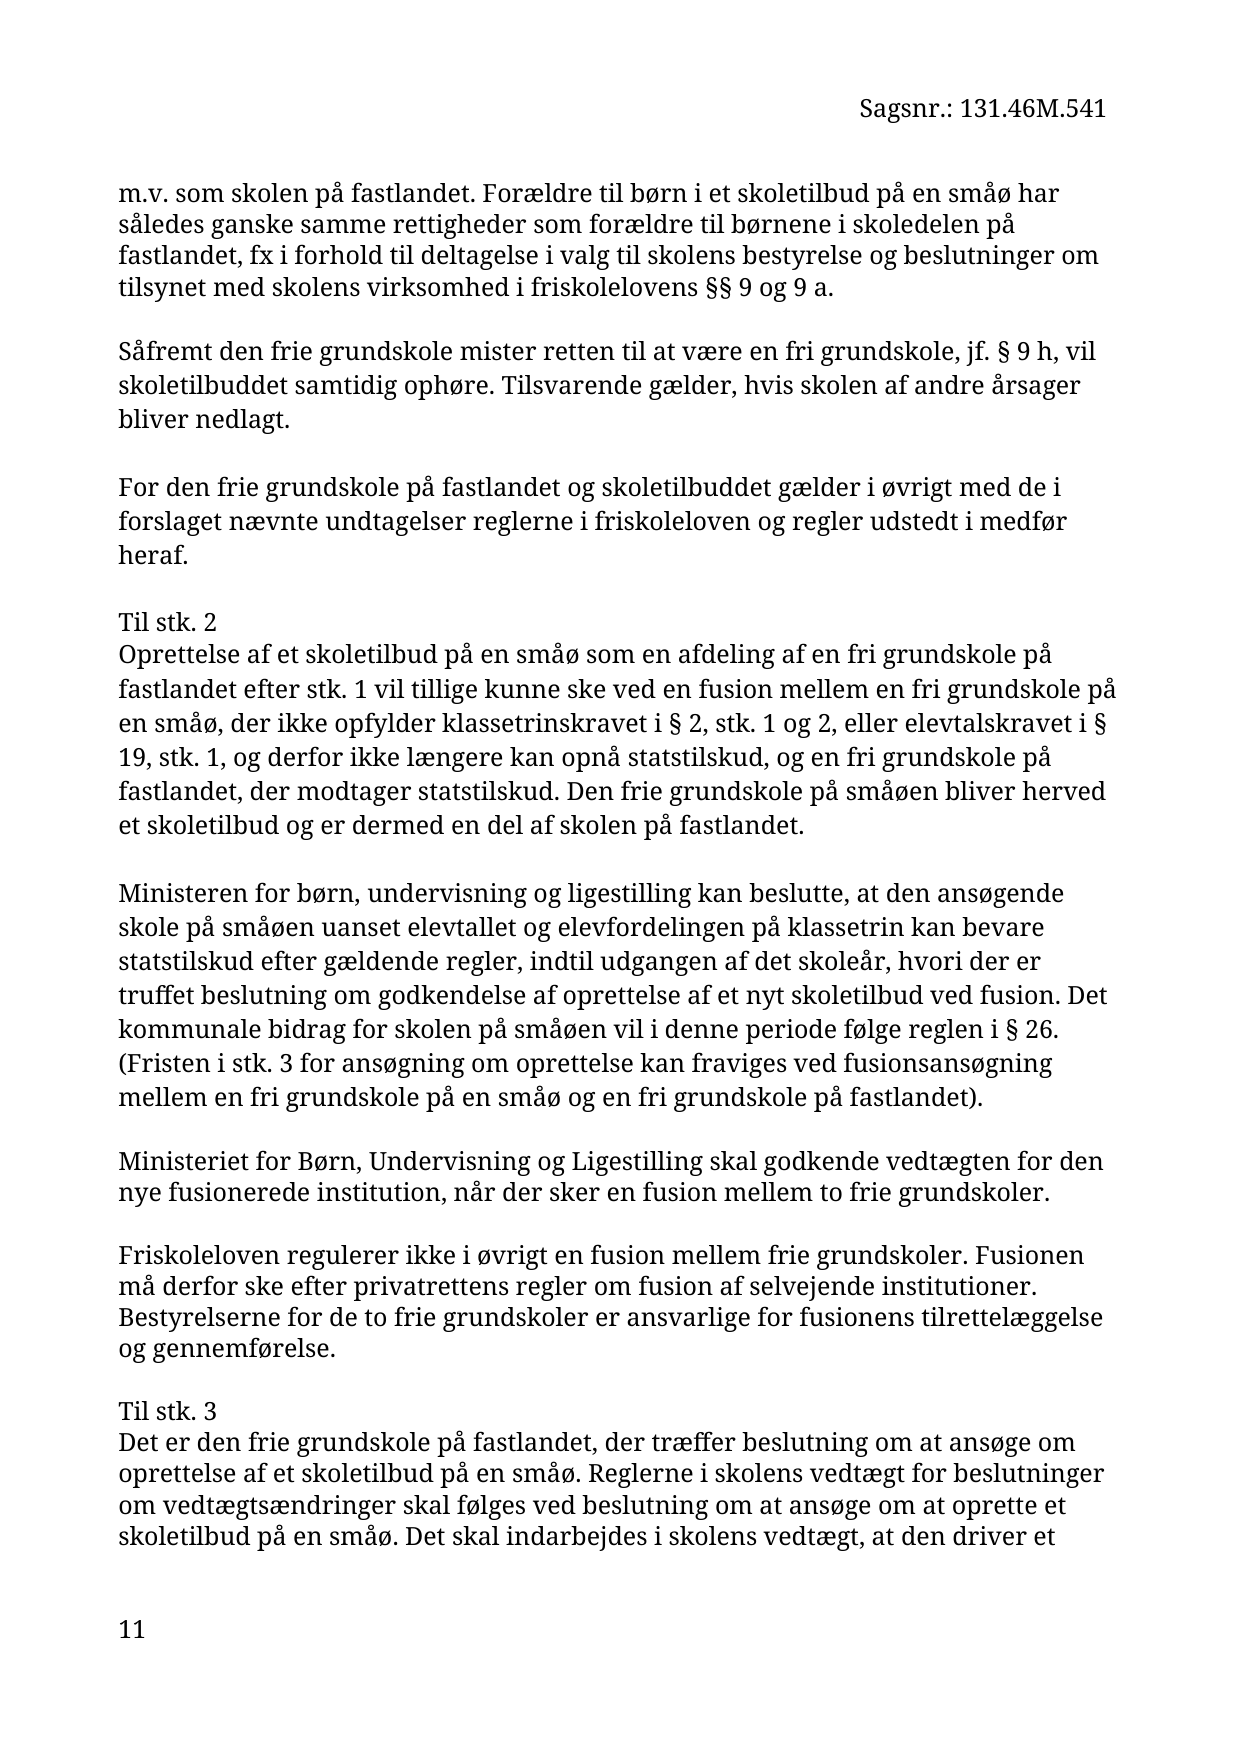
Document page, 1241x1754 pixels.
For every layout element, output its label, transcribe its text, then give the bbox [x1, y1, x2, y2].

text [118, 177, 1122, 302]
text Oprettelse af et skoletilbud på en småø som en afdeling af en fri grundskole på fastlandet efter stk. 1 vil tillige kunne ske ved en fusion mellem en fri grundskole på en småø, der ikke opfylder klassetrinskravet i § 2, stk. 1 og 2, eller elevtalskravet i § 19, stk. 1, og derfor ikke længere kan opnå statstilskud, og en fri grundskole på fastlandet, der modtager statstilskud. Den frie grundskole på småøen bliver herved et skoletilbud og er dermed en del af skolen på fastlandet. [118, 637, 1122, 842]
text Til stk. 2 [118, 606, 1122, 637]
text Ministeren for børn, undervisning og ligestilling kan beslutte, at den ansøgende skole på småøen uanset elevtallet og elevfordelingen på klassetrin kan bevare statstilskud efter gældende regler, indtil udgangen af det skoleår, hvori der er truffet beslutning om godkendelse af oprettelse af et nyt skoletilbud ved fusion. Det kommunale bidrag for skolen på småøen vil i denne periode følge reglen i § 26. (Fristen i stk. 3 for ansøgning om oprettelse kan fraviges ved fusionsansøgning mellem en fri grundskole på en småø og en fri grundskole på fastlandet). [118, 876, 1122, 1114]
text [118, 1427, 1122, 1552]
text Ministeriet for Børn, Undervisning og Ligestilling skal godkende vedtægten for den nye fusionerede institution, når der sker en fusion mellem to frie grundskoler. [118, 1145, 1122, 1208]
text Til stk. 3 [118, 1395, 1122, 1427]
text Friskoleloven regulerer ikke i øvrigt en fusion mellem frie grundskoler. Fusionen må derfor ske efter privatrettens regler om fusion af selvejende institutioner. Bestyrelserne for de to frie grundskoler er ansvarlige for fusionens tilrettelæggelse og gennemførelse. [118, 1239, 1122, 1364]
text For den frie grundskole på fastlandet og skoletilbuddet gælder i øvrigt med de i forslaget nævnte undtagelser reglerne i friskoleloven og regler udstedt i medfør heraf. [118, 470, 1122, 572]
text Såfremt den frie grundskole mister retten til at være en fri grundskole, jf. § 9 h, vil skoletilbuddet samtidig ophøre. Tilsvarende gælder, hvis skolen af andre årsager bliver nedlagt. [118, 333, 1122, 436]
